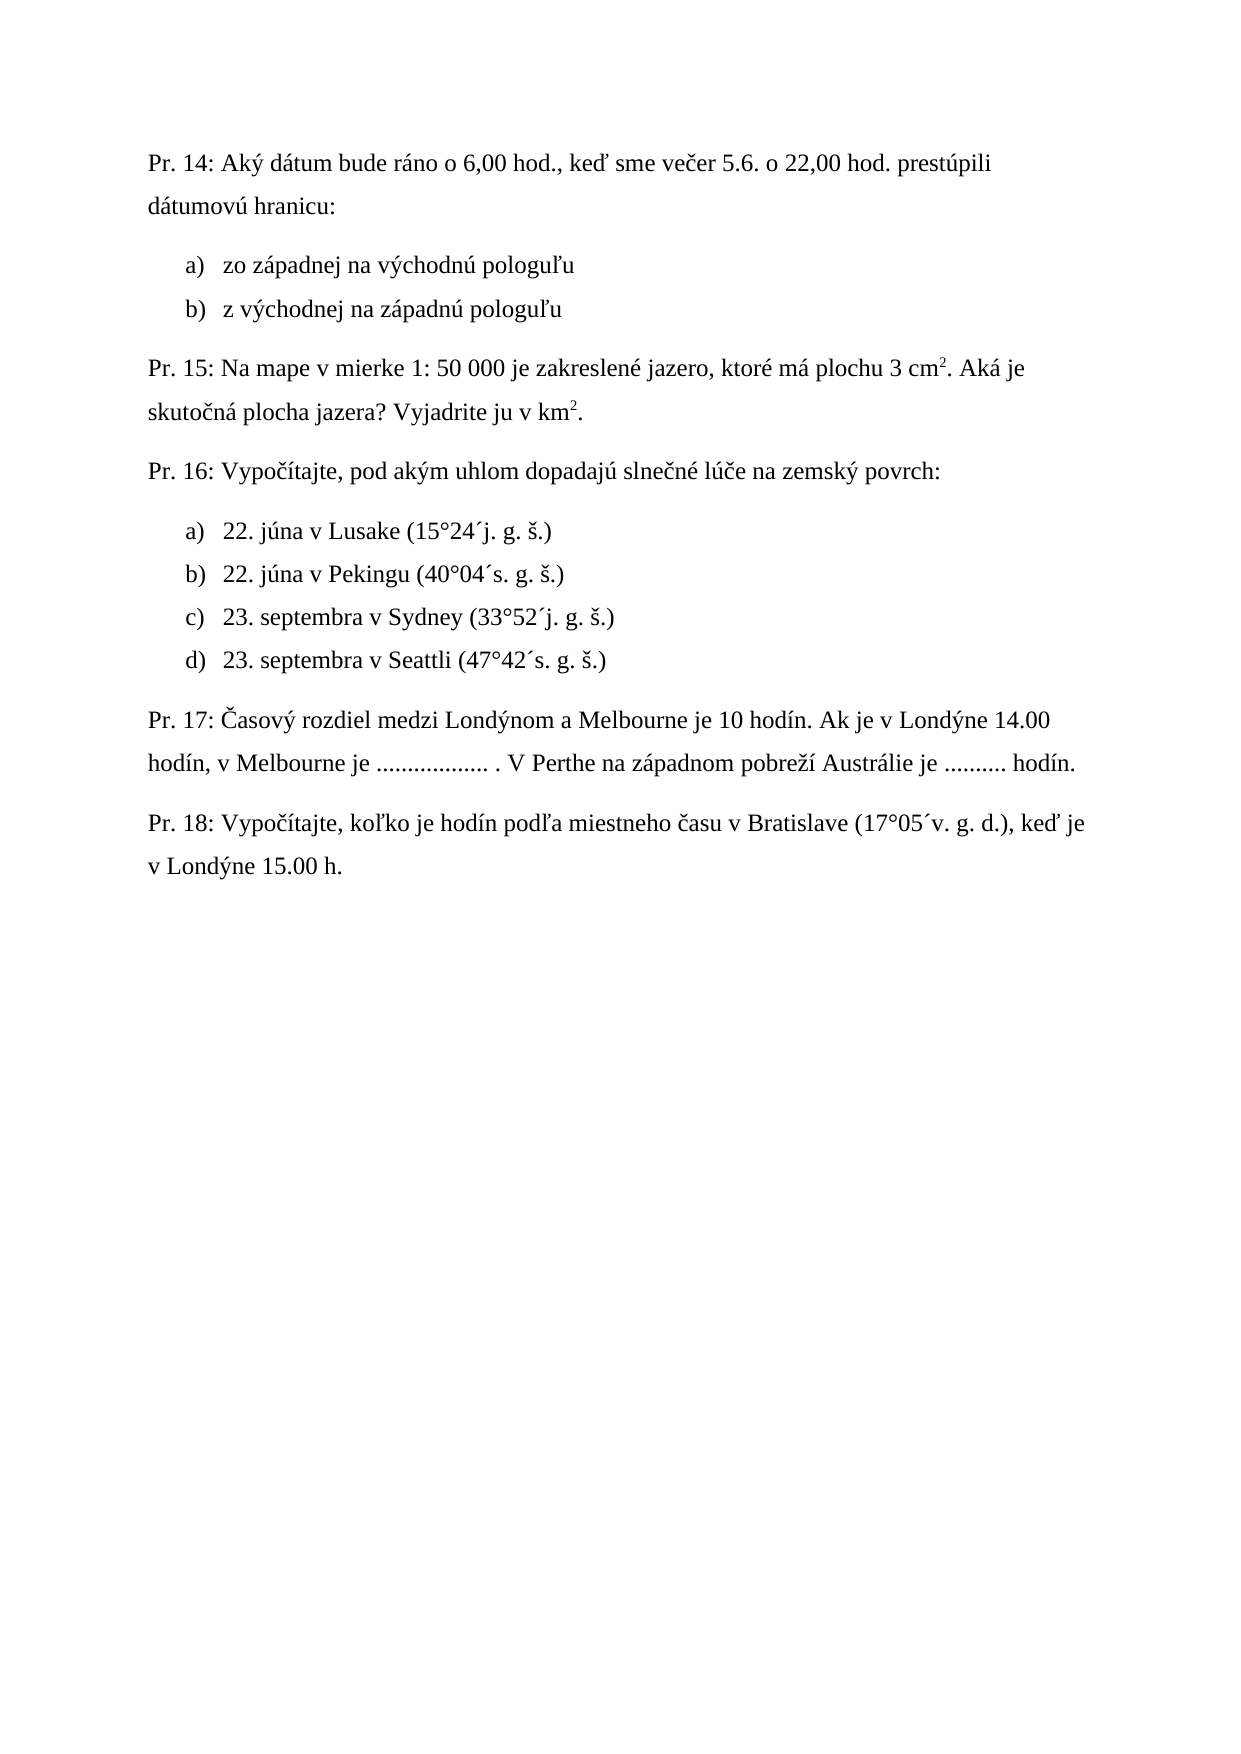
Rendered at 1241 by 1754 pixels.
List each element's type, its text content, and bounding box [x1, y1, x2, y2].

list 23. septembra v Seattli (47°42´s. g. š.) [185, 646, 1093, 674]
list 23. septembra v Sydney (33°52´j. g. š.) [185, 602, 1093, 631]
list z východnej na západnú pologuľu [185, 294, 1093, 322]
text Pr. 16: Vypočítajte, pod akým uhlom dopadajú slnečné lúče na zemský povrch: [148, 456, 1093, 485]
text Pr. 17: Časový rozdiel medzi Londýnom a Melbourne je 10 hodín. Ak je v Londýne 14.00 hodín, v Melbourne je .................. . V Perthe na západnom pobreží Austrálie je .......... hodín. [148, 705, 1093, 777]
text Pr. 15: Na mape v mierke 1: 50 000 je zakreslené jazero, ktoré má plochu 3 cm2. Aká je skutočná plocha jazera? Vyjadrite ju v km2. [148, 353, 1093, 425]
list 22. júna v Pekingu (40°04´s. g. š.) [185, 559, 1093, 588]
text Pr. 18: Vypočítajte, koľko je hodín podľa miestneho času v Bratislave (17°05´v. g. d.), keď je v Londýne 15.00 h. [148, 808, 1093, 880]
list zo západnej na východnú pologuľu [185, 251, 1093, 279]
text Pr. 14: Aký dátum bude ráno o 6,00 hod., keď sme večer 5.6. o 22,00 hod. prestúpili dátumovú hranicu: [148, 148, 1093, 219]
list 22. júna v Lusake (15°24´j. g. š.) [185, 516, 1093, 545]
